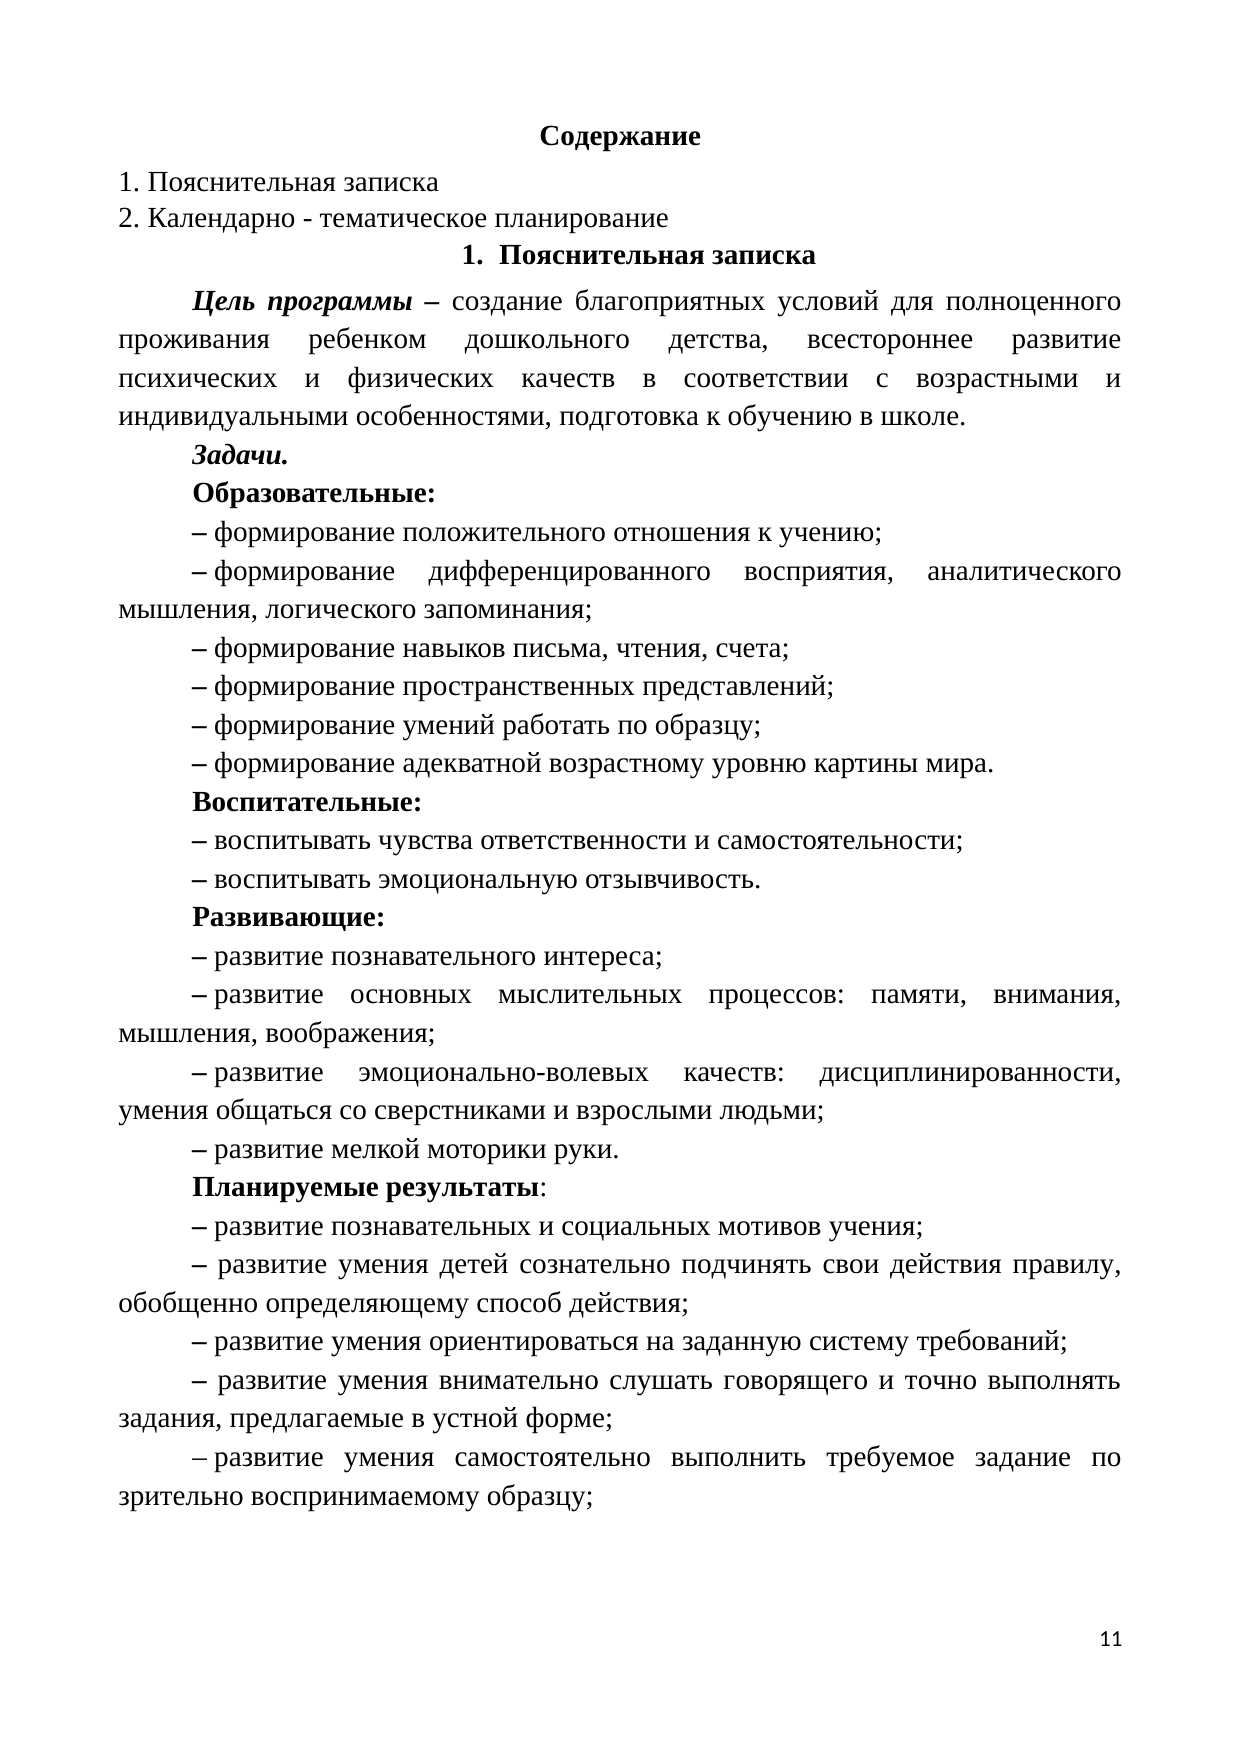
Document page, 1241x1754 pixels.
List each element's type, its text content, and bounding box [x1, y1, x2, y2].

text – развитие познавательных и социальных мотивов учения; [118, 1208, 1122, 1241]
text 1. Пояснительная записка [118, 164, 1122, 198]
text – формирование пространственных представлений; [118, 668, 1122, 702]
list Пояснительная записка [156, 237, 1122, 270]
text – воспитывать эмоциональную отзывчивость. [118, 861, 1122, 894]
text 2. Календарно - тематическое планирование [118, 201, 1122, 234]
text Образовательные: [118, 476, 1122, 509]
text – формирование навыков письма, чтения, счета; [118, 630, 1122, 663]
text Планируемые результаты: [118, 1169, 1122, 1203]
text – развитие мелкой моторики руки. [118, 1131, 1122, 1164]
text – воспитывать чувства ответственности и самостоятельности; [118, 822, 1122, 856]
text Воспитательные: [118, 784, 1122, 817]
text – развитие эмоционально-волевых качеств: дисциплинированности, умения общаться со сверстниками и взрослыми людьми; [118, 1054, 1122, 1126]
text – формирование умений работать по образцу; [118, 707, 1122, 740]
text – формирование дифференцированного восприятия, аналитического мышления, логического запоминания; [118, 553, 1122, 625]
text – развитие умения ориентироваться на заданную систему требований; [118, 1323, 1122, 1357]
text – развитие умения внимательно слушать говорящего и точно выполнять задания, предлагаемые в устной форме; [118, 1362, 1122, 1434]
text Задачи. [118, 437, 1122, 471]
text – развитие умения самостоятельно выполнить требуемое задание по зрительно воспринимаемому образцу; [118, 1439, 1122, 1511]
text – формирование положительного отношения к учению; [118, 514, 1122, 548]
text – развитие основных мыслительных процессов: памяти, внимания, мышления, воображения; [118, 977, 1122, 1049]
text – формирование адекватной возрастному уровню картины мира. [118, 745, 1122, 779]
text – развитие умения детей сознательно подчинять свои действия правилу, обобщенно определяющему способ действия; [118, 1246, 1122, 1318]
text Развивающие: [118, 899, 1122, 933]
text Содержание [118, 118, 1122, 152]
text – развитие познавательного интереса; [118, 938, 1122, 972]
text Цель программы – создание благоприятных условий для полноценного проживания ребенком дошкольного детства, всестороннее развитие психических и физических качеств в соответствии с возрастными и индивидуальными особенностями, подготовка к обучению в школе. [118, 283, 1122, 432]
